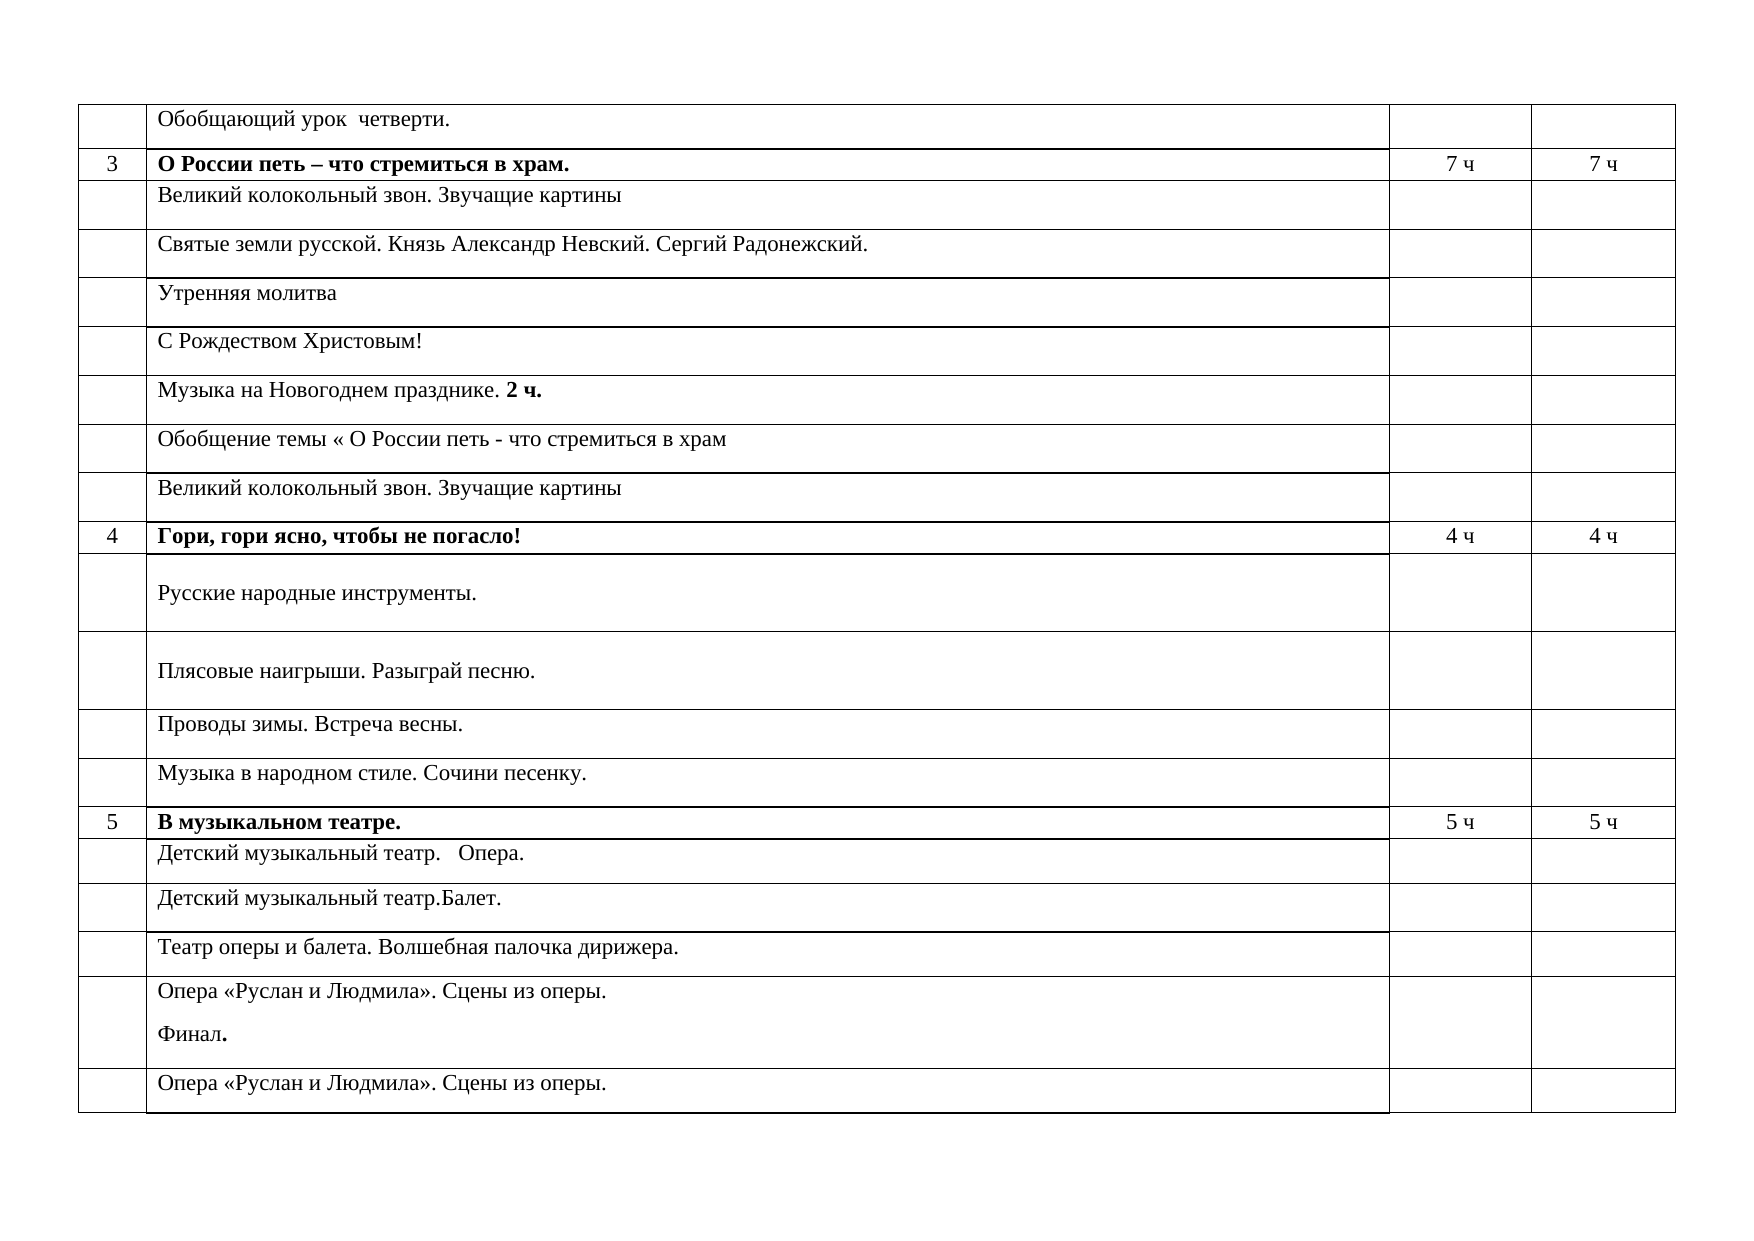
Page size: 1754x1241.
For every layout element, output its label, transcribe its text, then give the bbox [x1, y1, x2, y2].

table_cell [1532, 327, 1675, 375]
table_cell [79, 105, 146, 148]
table_cell [79, 632, 146, 709]
table_cell 7 ч [1532, 149, 1675, 180]
table_cell [1390, 632, 1531, 709]
table_cell 4 ч [1390, 522, 1531, 553]
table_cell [147, 1069, 1389, 1112]
table_cell [1390, 710, 1531, 757]
table_cell [1532, 554, 1675, 631]
table_cell 5 ч [1532, 807, 1675, 838]
table_cell Гори, гори ясно, чтобы не погасло! [147, 523, 1389, 553]
table_cell [1532, 632, 1675, 709]
table_cell [79, 327, 146, 375]
table_cell [1532, 759, 1675, 806]
table_cell [79, 230, 146, 277]
table_cell [1390, 105, 1531, 148]
table_cell 4 ч [1532, 522, 1675, 553]
table_cell В музыкальном театре. [147, 808, 1389, 838]
table_cell Обобщение темы « О России петь - что стремиться в храм [147, 425, 1389, 472]
table_cell [79, 884, 146, 931]
table_cell [79, 759, 146, 806]
table_cell Утренняя молитва [147, 279, 1389, 326]
table_cell [1390, 230, 1531, 277]
table_cell [1390, 181, 1531, 228]
table_cell [1390, 554, 1531, 631]
table_cell Детский музыкальный театр. Опера. [147, 840, 1389, 882]
table_cell [1532, 977, 1675, 1068]
table_cell [1532, 230, 1675, 277]
table_cell [1390, 473, 1531, 521]
table_cell Русские народные инструменты. [147, 555, 1389, 631]
table_cell [1532, 884, 1675, 931]
table_cell Великий колокольный звон. Звучащие картины [147, 181, 1389, 228]
table_cell [1532, 278, 1675, 326]
table_cell Музыка в народном стиле. Сочини песенку. [147, 759, 1389, 806]
table_cell [1532, 105, 1675, 148]
table_cell [79, 425, 146, 472]
table_cell [1532, 710, 1675, 757]
table_cell [79, 554, 146, 631]
table_cell Плясовые наигрыши. Разыграй песню. [147, 632, 1389, 709]
table_cell [79, 932, 146, 976]
table_cell [1390, 376, 1531, 423]
table_cell 7 ч [1390, 149, 1531, 180]
table_cell [79, 839, 146, 882]
table_cell [79, 181, 146, 228]
table_cell [1532, 1069, 1675, 1112]
table_cell [1532, 839, 1675, 882]
table_cell [1532, 425, 1675, 472]
table_cell [1390, 1069, 1531, 1112]
table_cell [1532, 181, 1675, 228]
table_cell [79, 1069, 146, 1112]
table_cell Великий колокольный звон. Звучащие картины [147, 474, 1389, 521]
table_cell [1532, 376, 1675, 423]
table_cell [1532, 932, 1675, 976]
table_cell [147, 977, 1389, 1068]
table_cell Детский музыкальный театр.Балет. [147, 884, 1389, 931]
table_cell [1532, 473, 1675, 521]
table_cell 4 [79, 522, 146, 553]
table_cell 5 ч [1390, 807, 1531, 838]
table_cell Музыка на Новогоднем празднике. 2 ч. [147, 376, 1389, 423]
table_cell Обобщающий урок четверти. [147, 105, 1389, 148]
table_cell О России петь – что стремиться в храм. [147, 150, 1389, 180]
table_cell [1390, 278, 1531, 326]
table_cell [79, 376, 146, 423]
table_cell [1390, 327, 1531, 375]
table_cell [1390, 759, 1531, 806]
table_cell [79, 278, 146, 326]
table_cell Святые земли русской. Князь Александр Невский. Сергий Радонежский. [147, 230, 1389, 277]
table_cell Театр оперы и балета. Волшебная палочка дирижера. [147, 933, 1389, 976]
table_cell Проводы зимы. Встреча весны. [147, 710, 1389, 757]
table_cell [1390, 425, 1531, 472]
table_cell [1390, 932, 1531, 976]
table_cell 3 [79, 149, 146, 180]
table_cell С Рождеством Христовым! [147, 328, 1389, 375]
table_cell [1390, 839, 1531, 882]
table_cell 5 [79, 807, 146, 838]
table_cell [79, 473, 146, 521]
table_cell [79, 710, 146, 757]
table_cell [79, 977, 146, 1068]
table_cell [1390, 884, 1531, 931]
table_cell [1390, 977, 1531, 1068]
